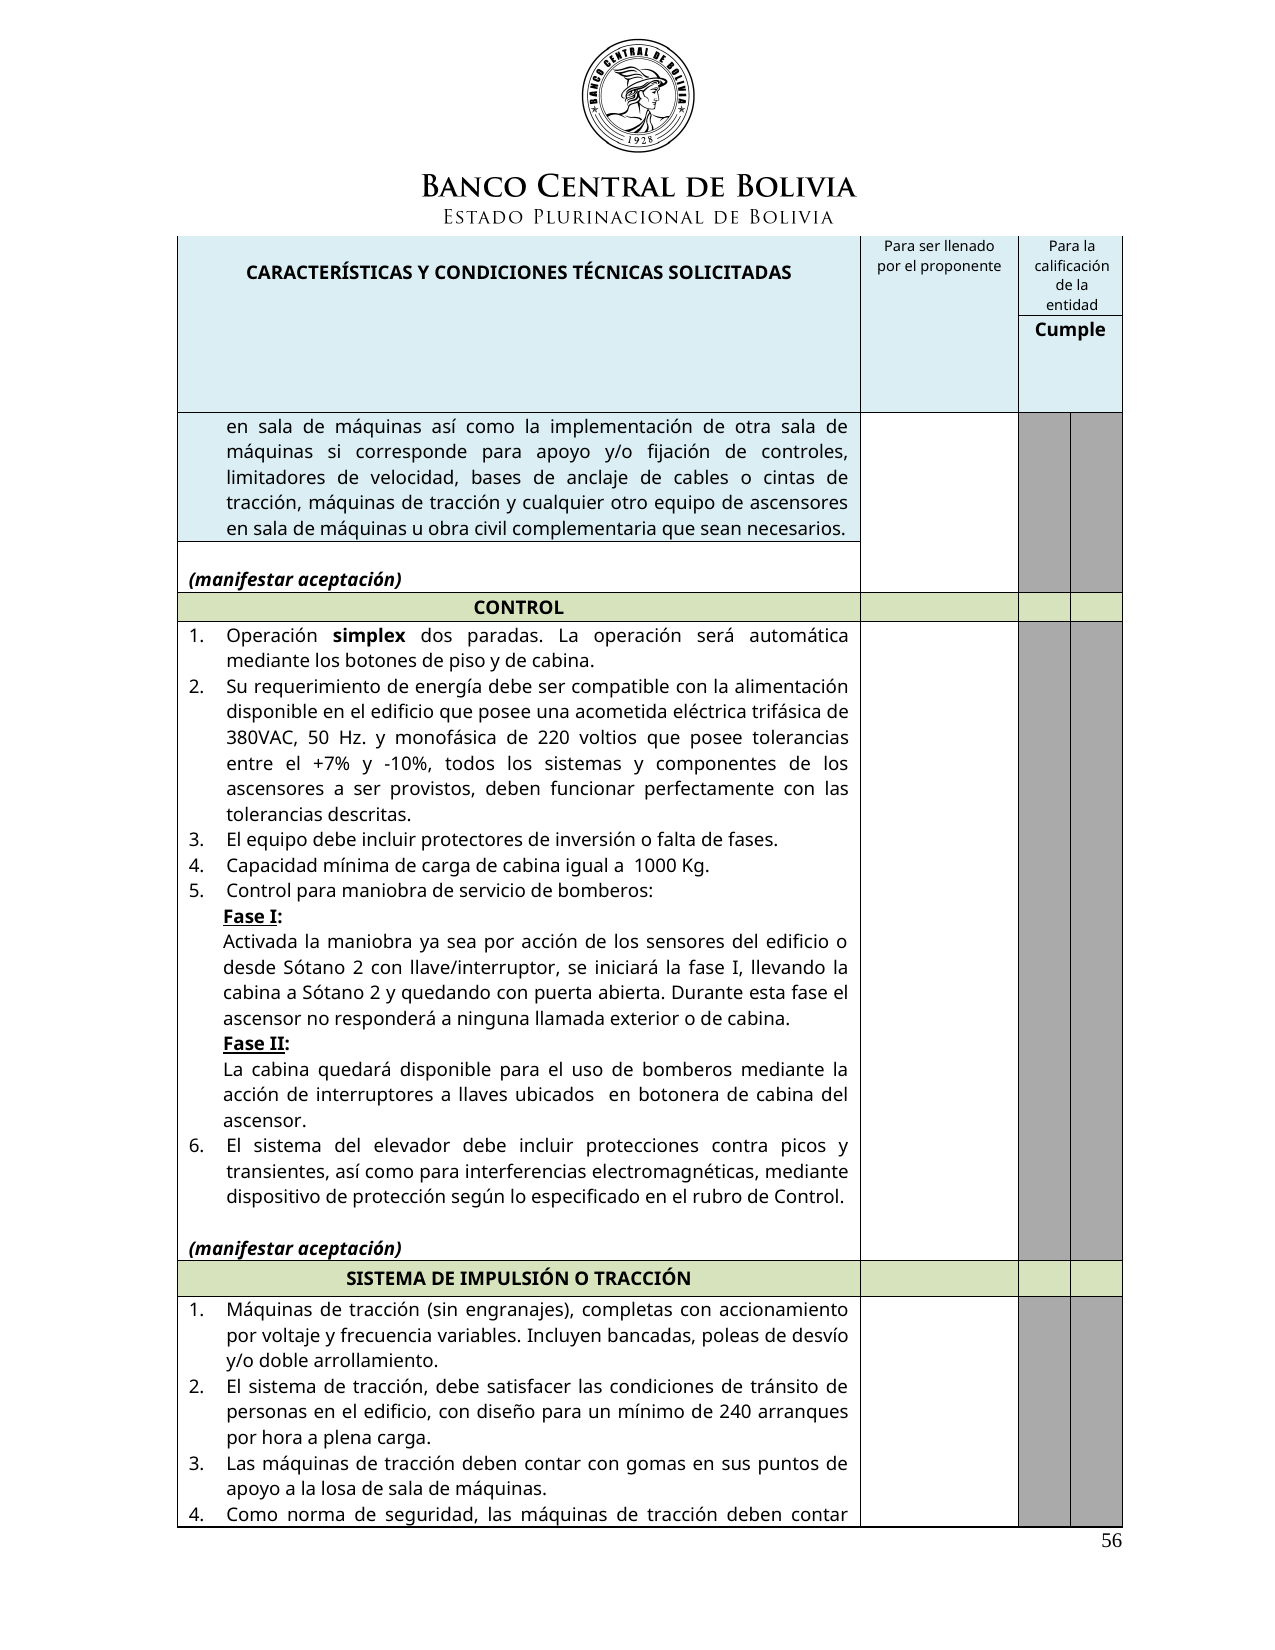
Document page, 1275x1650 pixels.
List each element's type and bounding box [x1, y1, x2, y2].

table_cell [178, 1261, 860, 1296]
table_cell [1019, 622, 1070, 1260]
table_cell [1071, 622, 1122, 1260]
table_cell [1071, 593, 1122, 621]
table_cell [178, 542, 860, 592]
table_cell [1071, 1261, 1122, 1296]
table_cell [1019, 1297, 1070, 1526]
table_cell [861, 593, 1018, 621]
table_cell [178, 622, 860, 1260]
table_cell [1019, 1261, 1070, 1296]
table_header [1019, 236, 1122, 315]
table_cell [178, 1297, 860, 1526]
picture [0, 2, 1275, 236]
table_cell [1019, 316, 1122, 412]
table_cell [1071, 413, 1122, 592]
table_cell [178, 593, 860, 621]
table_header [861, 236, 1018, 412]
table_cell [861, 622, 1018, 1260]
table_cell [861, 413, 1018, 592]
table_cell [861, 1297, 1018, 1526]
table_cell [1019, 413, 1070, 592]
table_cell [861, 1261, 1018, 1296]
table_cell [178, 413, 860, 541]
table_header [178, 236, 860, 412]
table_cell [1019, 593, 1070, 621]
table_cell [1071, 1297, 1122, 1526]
